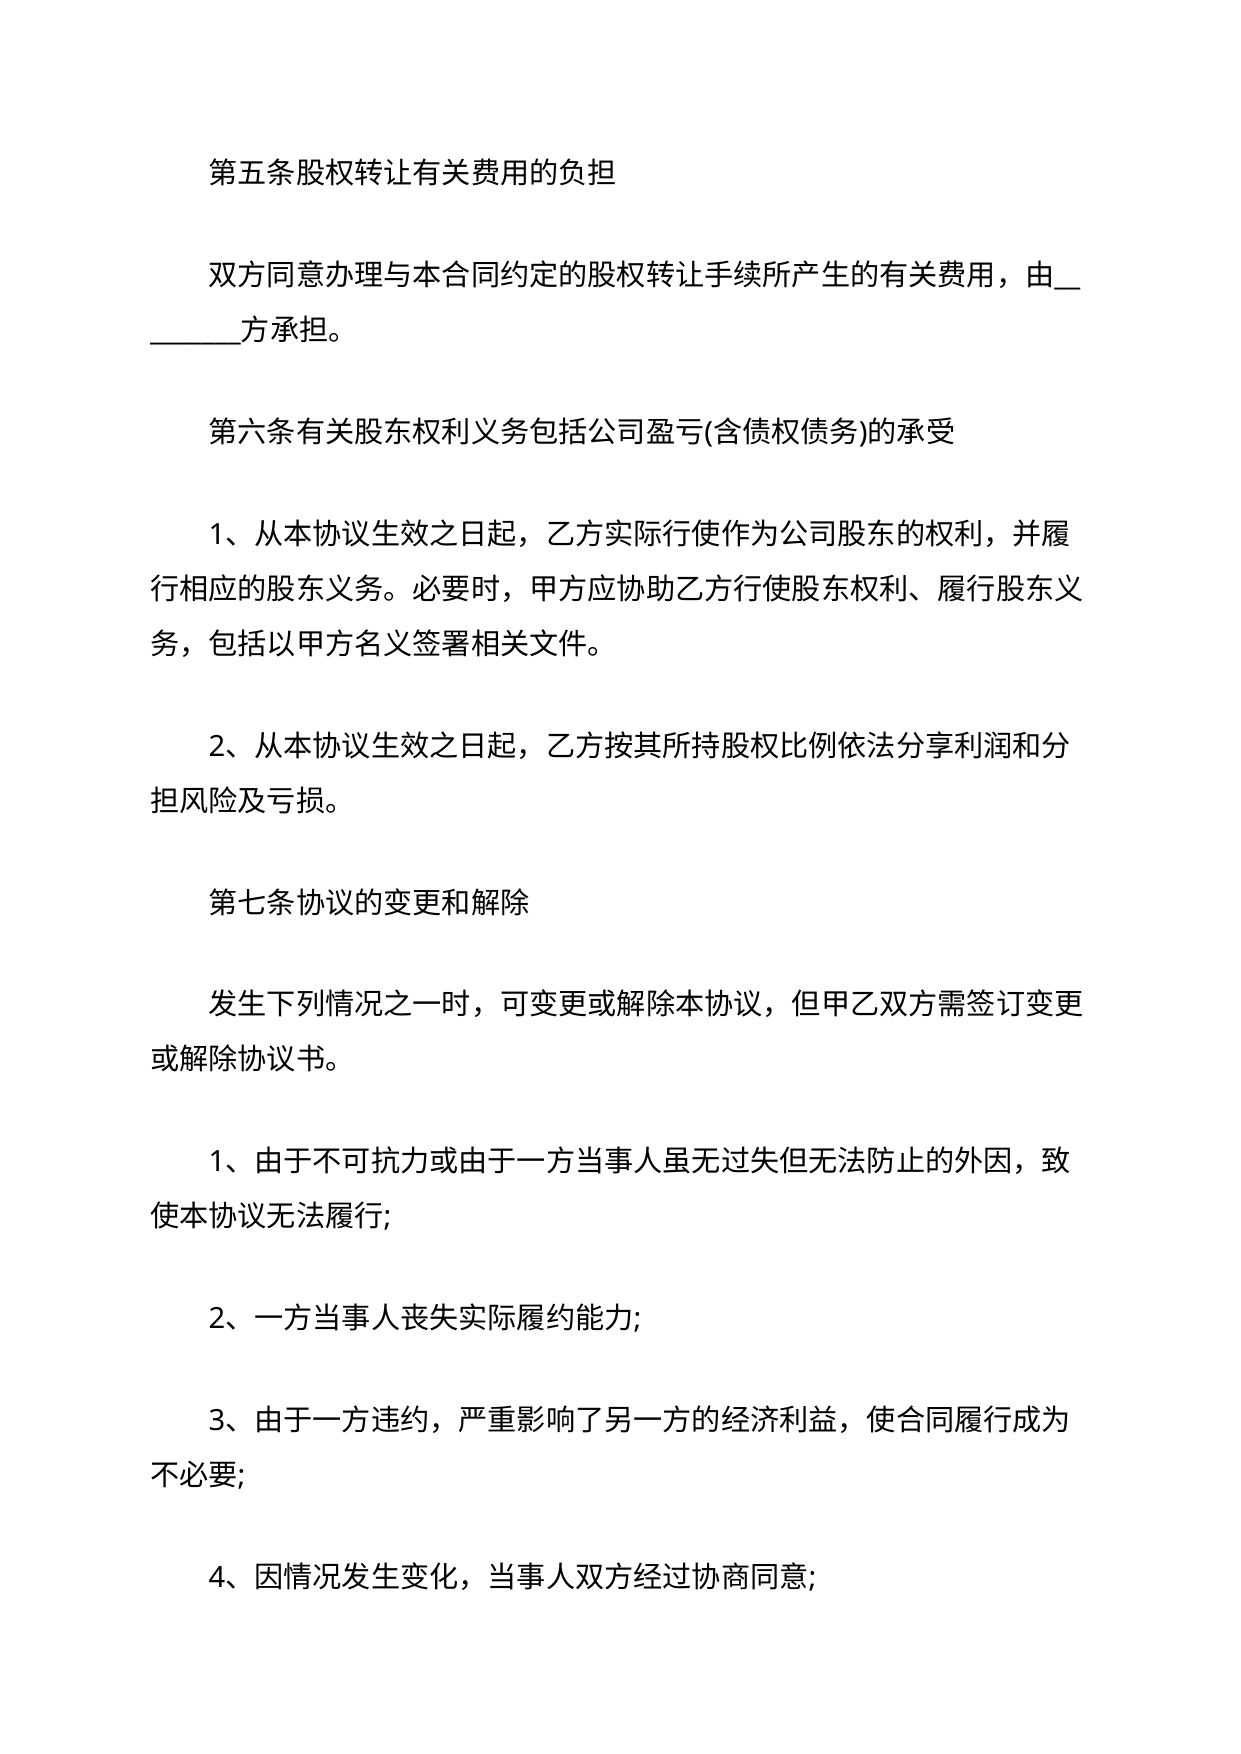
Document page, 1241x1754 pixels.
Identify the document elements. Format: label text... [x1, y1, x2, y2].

text 3、由于一方违约，严重影响了另一方的经济利益，使合同履行成为不必要; [150, 1397, 1090, 1494]
text 1、由于不可抗力或由于一方当事人虽无过失但无法防止的外因，致使本协议无法履行; [150, 1138, 1090, 1235]
text 第五条股权转让有关费用的负担 [150, 150, 1090, 192]
text 发生下列情况之一时，可变更或解除本协议，但甲乙双方需签订变更或解除协议书。 [150, 981, 1090, 1078]
text 双方同意办理与本合同约定的股权转让手续所产生的有关费用，由_________方承担。 [150, 252, 1090, 349]
text 第七条协议的变更和解除 [150, 879, 1090, 921]
text 2、从本协议生效之日起，乙方按其所持股权比例依法分享利润和分担风险及亏损。 [150, 722, 1090, 820]
text 4、因情况发生变化，当事人双方经过协商同意; [150, 1553, 1090, 1596]
text 2、一方当事人丧失实际履约能力; [150, 1294, 1090, 1337]
text 第六条有关股东权利义务包括公司盈亏(含债权债务)的承受 [150, 409, 1090, 451]
text 1、从本协议生效之日起，乙方实际行使作为公司股东的权利，并履行相应的股东义务。必要时，甲方应协助乙方行使股东权利、履行股东义务，包括以甲方名义签署相关文件。 [150, 511, 1090, 663]
